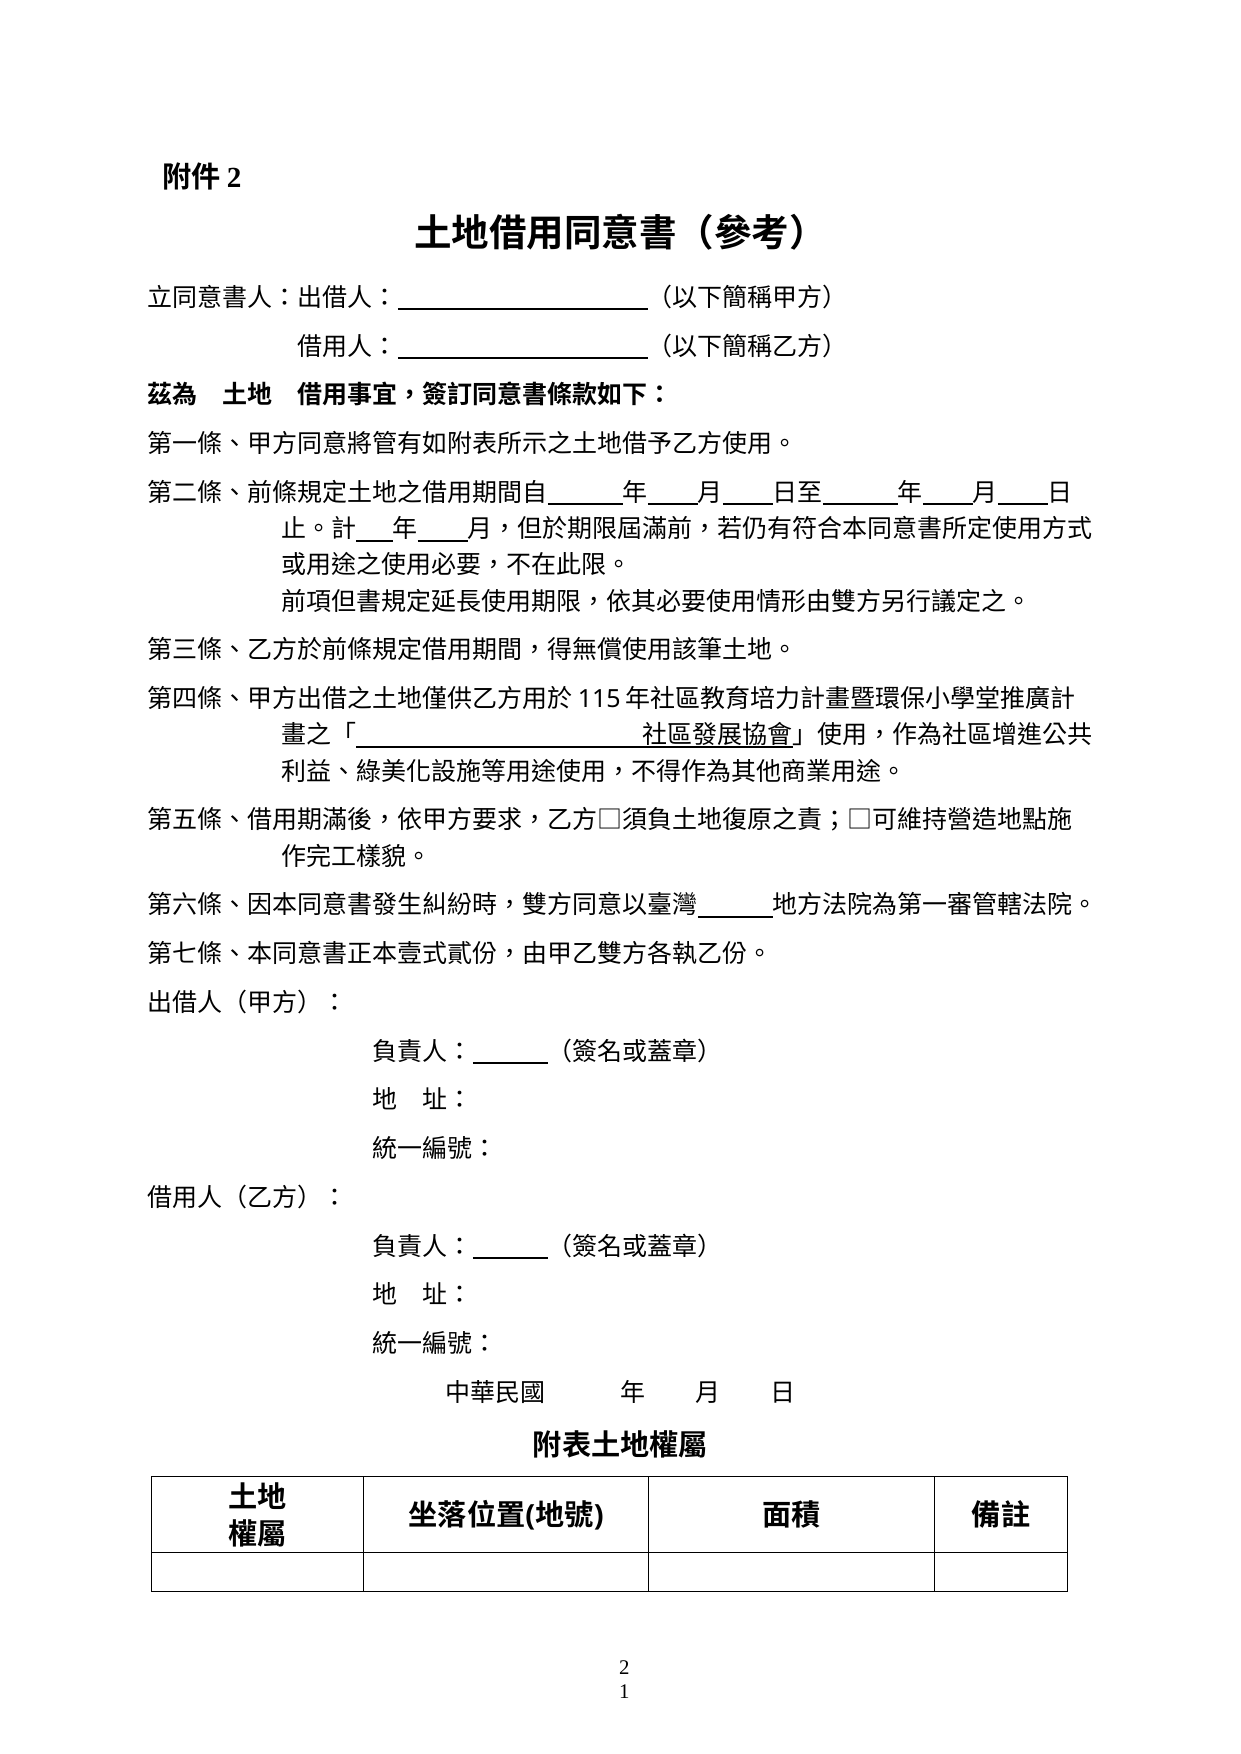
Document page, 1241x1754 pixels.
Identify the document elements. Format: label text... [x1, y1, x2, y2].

text 中華民國 年 月 日 [148, 1372, 1092, 1409]
text 第五條、借用期滿後，依甲方要求，乙方□須負土地復原之責；□可維持營造地點施作完工樣貌。 [148, 800, 1092, 872]
text 統一編號： [373, 1324, 1092, 1360]
text 出借人（甲方）： [148, 982, 1092, 1019]
text 第一條、甲方同意將管有如附表所示之土地借予乙方使用。 [148, 424, 1092, 460]
text 借用人（乙方）： [148, 1177, 1092, 1214]
text 土地借用同意書（參考） [148, 202, 1092, 257]
text 茲為 土地 借用事宜，簽訂同意書條款如下： [148, 375, 1092, 411]
table_header 土地 權屬 [152, 1477, 363, 1552]
text 地 址： [373, 1080, 1092, 1116]
text 第六條、因本同意書發生糾紛時，雙方同意以臺灣 地方法院為第一審管轄法院。 [148, 885, 1128, 921]
text 第二條、前條規定土地之借用期間自 年 月 日至 年 月 日止。計 年 月，但於期限屆滿前，若仍有符合本同意書所定使用方式或用途之使用必要，不在此限。 前項但書規定延長使用期限，依其必要使用情形由雙方另行議定之。 [148, 472, 1092, 617]
text 附表土地權屬 [148, 1421, 1092, 1463]
text 統一編號： [373, 1129, 1092, 1165]
table_header 坐落位置(地號) [364, 1477, 648, 1552]
table_cell [152, 1553, 363, 1591]
table_cell [935, 1553, 1067, 1591]
text 負責人： （簽名或蓋章） [373, 1031, 1092, 1067]
text 借用人： （以下簡稱乙方） [148, 326, 1092, 362]
table_cell [649, 1553, 934, 1591]
text 第四條、甲方出借之土地僅供乙方用於115年社區教育培力計畫暨環保小學堂推廣計畫之「 社區發展協會」使用，作為社區增進公共利益、綠美化設施等用途使用，不得作為其他商業用途。 [148, 679, 1092, 787]
table_cell [364, 1553, 648, 1591]
text 地 址： [373, 1275, 1092, 1311]
text 第七條、本同意書正本壹式貳份，由甲乙雙方各執乙份。 [148, 934, 1092, 970]
table_header 備註 [935, 1477, 1067, 1552]
table_header 面積 [649, 1477, 934, 1552]
text 第三條、乙方於前條規定借用期間，得無償使用該筆土地。 [148, 630, 1092, 666]
text 立同意書人：出借人： （以下簡稱甲方） [148, 277, 1092, 314]
text 附件2 [162, 154, 1092, 196]
text 負責人： （簽名或蓋章） [373, 1226, 1092, 1262]
